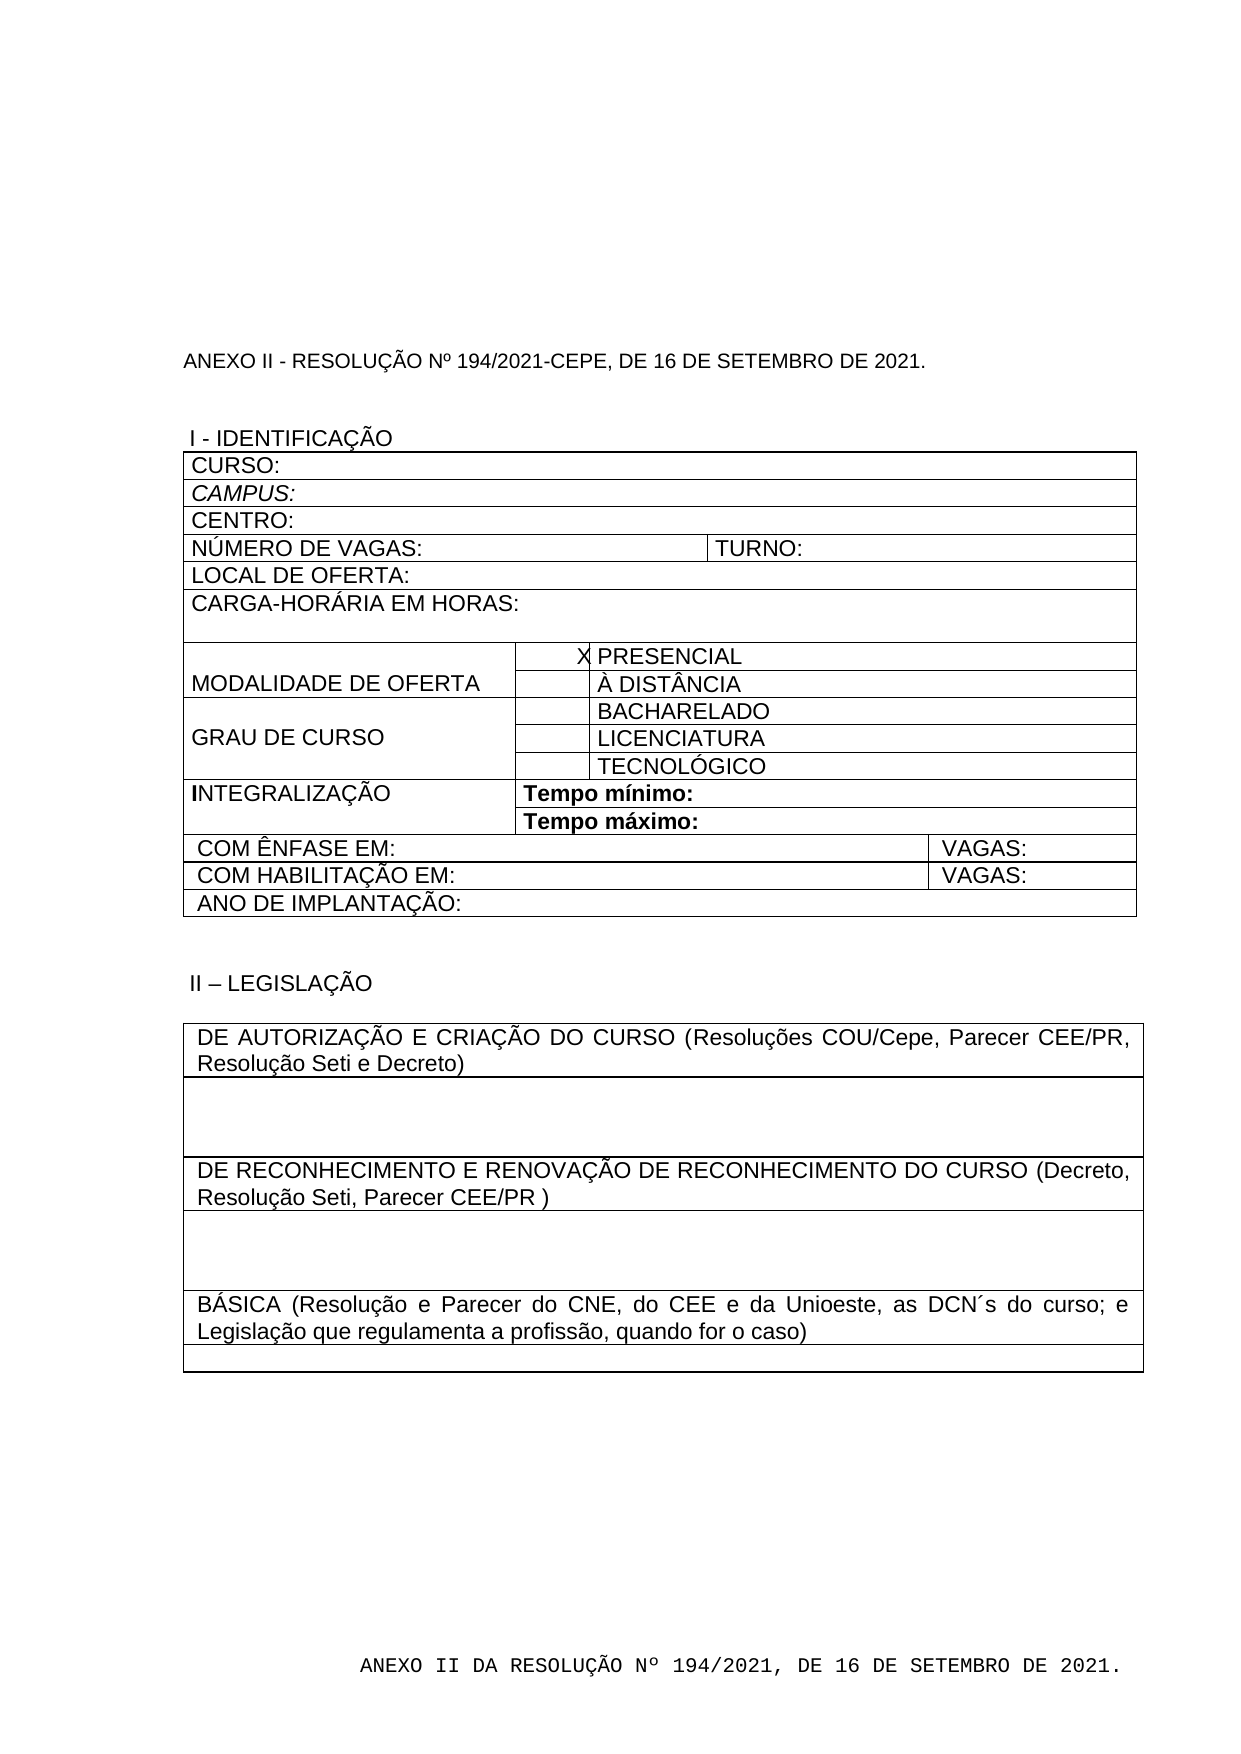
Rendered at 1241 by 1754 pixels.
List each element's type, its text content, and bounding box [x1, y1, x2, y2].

table_cell [184, 1211, 1143, 1290]
table_cell CARGA-HORÁRIA EM HORAS: [184, 590, 1136, 642]
table_cell DE RECONHECIMENTO E RENOVAÇÃO DE RECONHECIMENTO DO CURSO (Decreto, Resolução Seti, Parecer CEE/PR ) [184, 1158, 1143, 1210]
table_cell [184, 1078, 1143, 1156]
table_cell GRAU DE CURSO [184, 698, 515, 779]
table_header DE AUTORIZAÇÃO E CRIAÇÃO DO CURSO (Resoluções COU/Cepe, Parecer CEE/PR, Resolução Seti e Decreto) [184, 1024, 1143, 1076]
table_cell TECNOLÓGICO [590, 753, 1136, 779]
table_cell [516, 725, 589, 752]
table_cell COM HABILITAÇÃO EM: [184, 863, 928, 889]
table_cell [516, 753, 589, 779]
table_cell VAGAS: [929, 835, 1136, 861]
table_cell [516, 698, 589, 724]
text ANEXO II - RESOLUÇÃO Nº 194/2021-CEPE, DE 16 DE SETEMBRO DE 2021. [183, 348, 1116, 372]
table_cell TURNO: [708, 535, 1136, 561]
table_header CURSO: [184, 453, 1136, 479]
table_cell BÁSICA (Resolução e Parecer do CNE, do CEE e da Unioeste, as DCN´s do curso; e Legislação que regulamenta a profissão, quando for o caso) [184, 1291, 1143, 1344]
table_cell Tempo máximo: [516, 808, 1136, 834]
subtitle I - IDENTIFICAÇÃO [189, 425, 1116, 451]
table_cell [184, 1345, 1143, 1371]
text II – LEGISLAÇÃO [189, 970, 1116, 996]
table_cell LICENCIATURA [590, 725, 1136, 752]
table_cell INTEGRALIZAÇÃO [184, 780, 515, 834]
table_cell LOCAL DE OFERTA: [184, 562, 1136, 588]
table_cell VAGAS: [929, 863, 1136, 889]
table_cell CENTRO: [184, 507, 1136, 534]
table_cell À DISTÂNCIA [590, 671, 1136, 697]
table_cell BACHARELADO [590, 698, 1136, 724]
table_cell [516, 671, 589, 697]
table_cell PRESENCIAL [590, 643, 1136, 669]
table_cell CAMPUS: [184, 480, 1136, 506]
table_cell NÚMERO DE VAGAS: [184, 535, 707, 561]
table_cell X [516, 643, 589, 669]
table_cell MODALIDADE DE OFERTA [184, 643, 515, 697]
table_cell Tempo mínimo: [516, 780, 1136, 807]
table_cell ANO DE IMPLANTAÇÃO: [184, 890, 1136, 916]
table_cell COM ÊNFASE EM: [184, 835, 928, 861]
